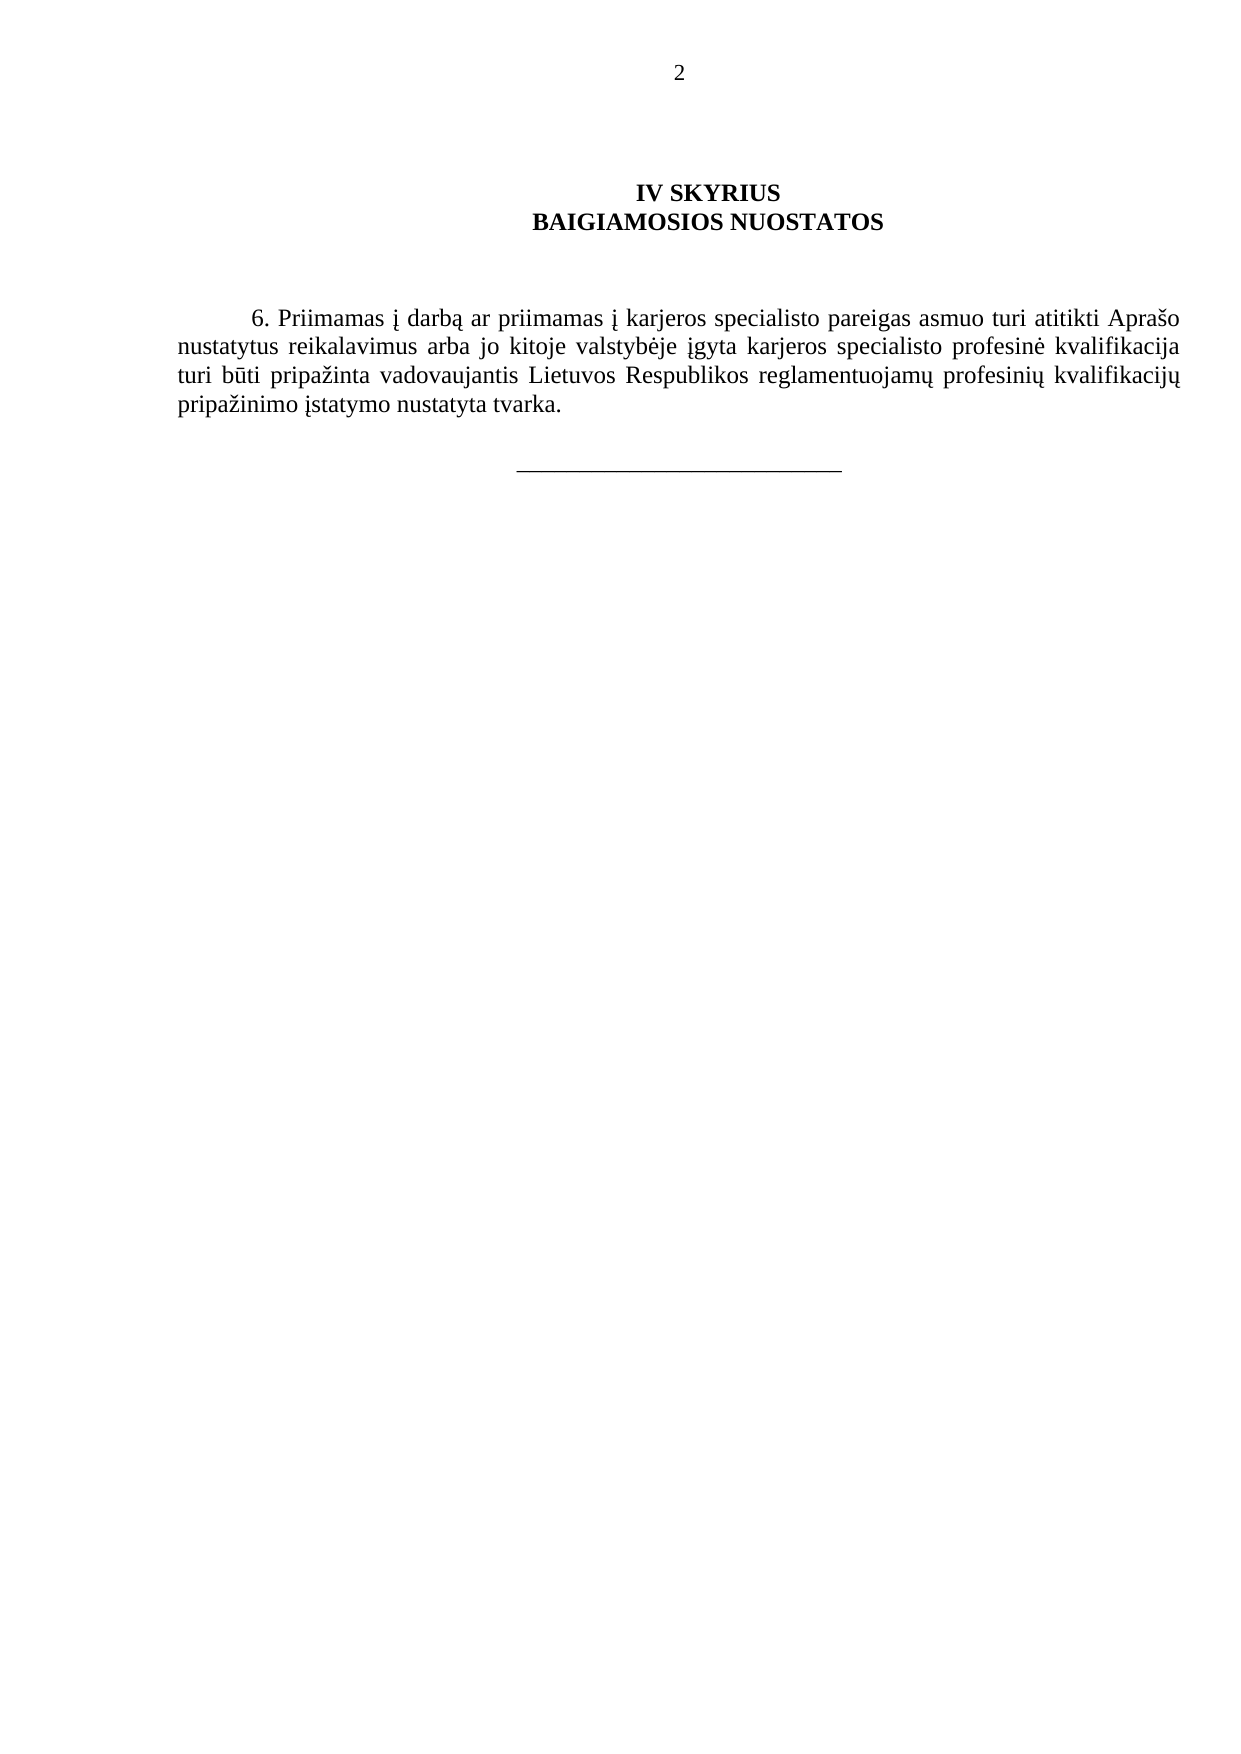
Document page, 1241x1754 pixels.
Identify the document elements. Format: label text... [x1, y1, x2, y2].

text 6. Priimamas į darbą ar priimamas į karjeros specialisto pareigas asmuo turi atitikti Aprašo nustatytus reikalavimus arba jo kitoje valstybėje įgyta karjeros specialisto profesinė kvalifikacija turi būti pripažinta vadovaujantis Lietuvos Respublikos reglamentuojamų profesinių kvalifikacijų pripažinimo įstatymo nustatyta tvarka. [177, 303, 1181, 418]
text IV SKYRIUS [177, 178, 1181, 207]
text __________________________ [177, 446, 1181, 475]
text BAIGIAMOSIOS NUOSTATOS [177, 207, 1181, 236]
